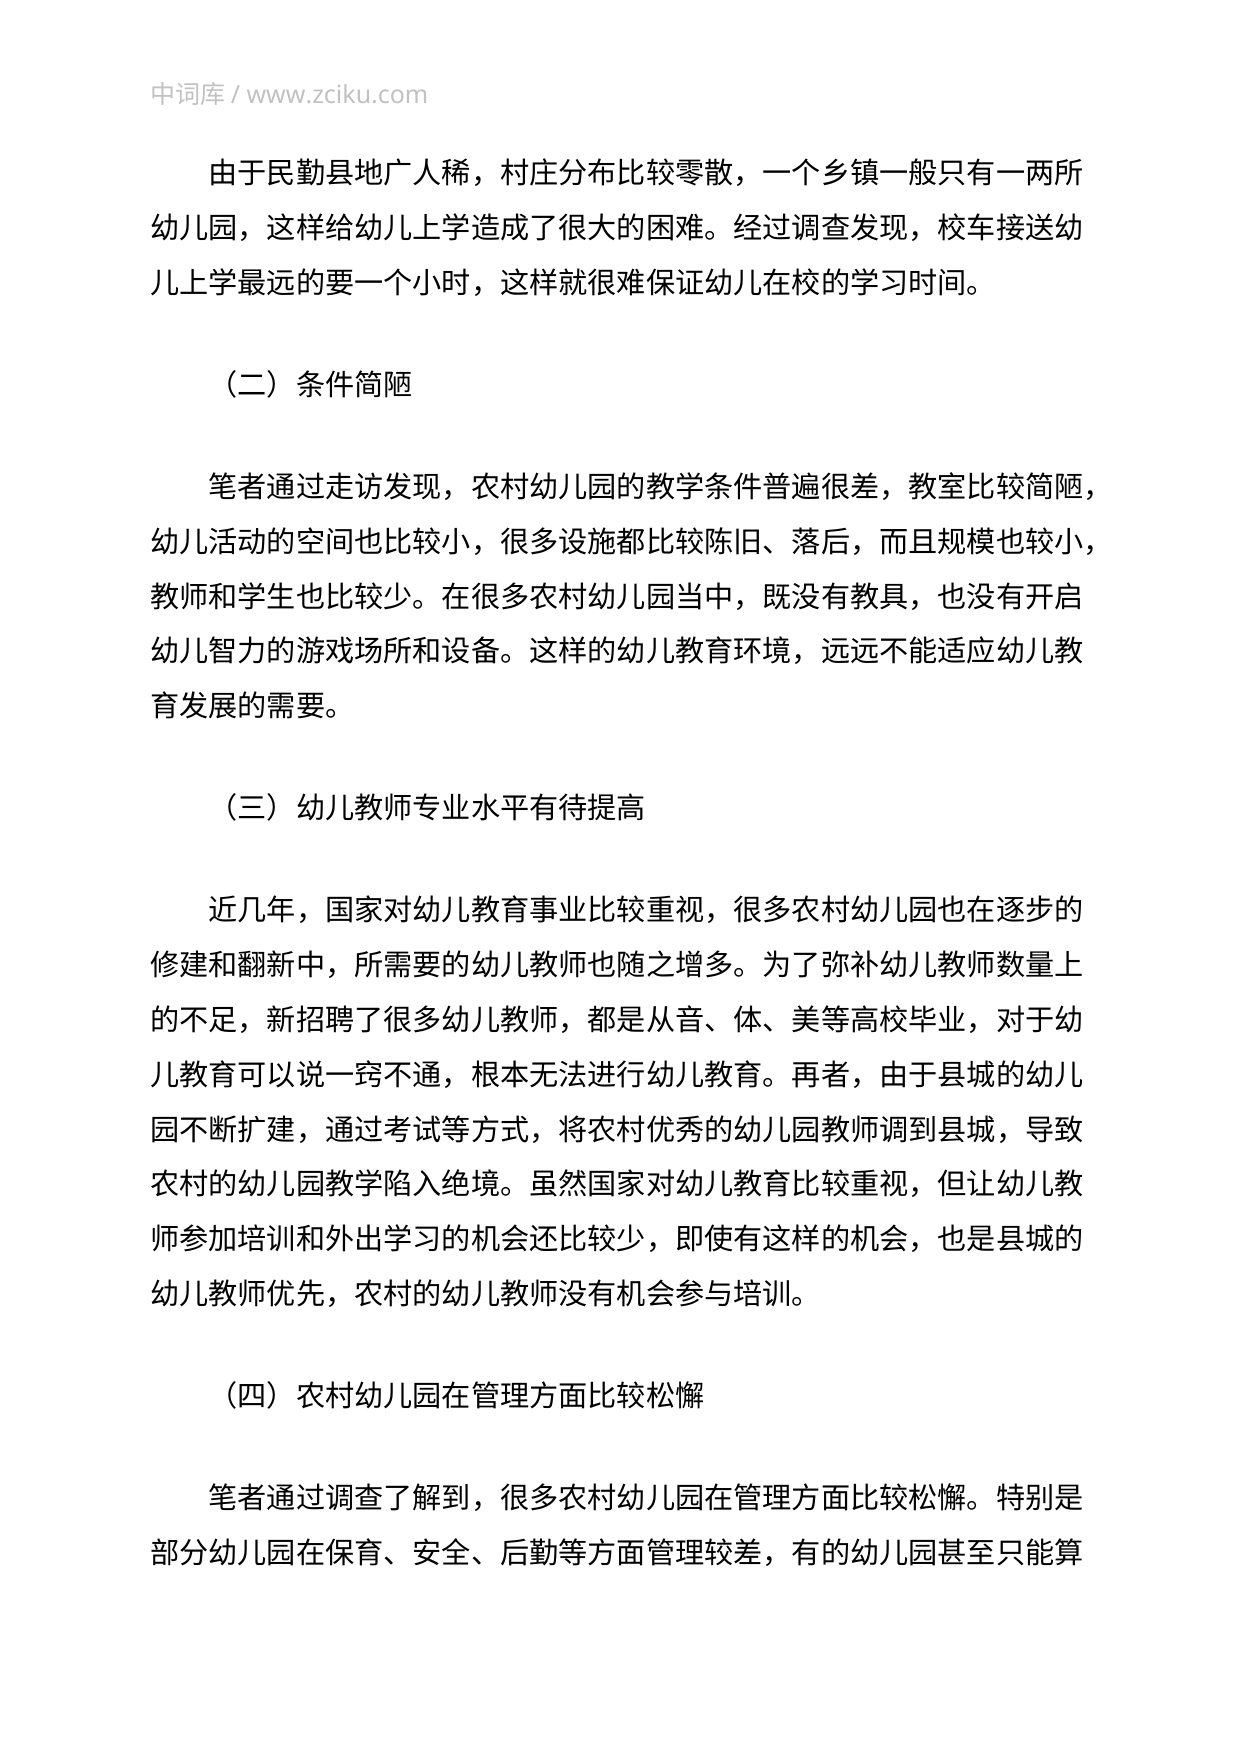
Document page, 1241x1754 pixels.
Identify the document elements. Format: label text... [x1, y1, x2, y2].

text 由于民勤县地广人稀，村庄分布比较零散，一个乡镇一般只有一两所幼儿园，这样给幼儿上学造成了很大的困难。经过调查发现，校车接送幼儿上学最远的要一个小时，这样就很难保证幼儿在校的学习时间。 [150, 150, 1090, 302]
text （二）条件简陋 [150, 362, 1090, 404]
text （四）农村幼儿园在管理方面比较松懈 [150, 1372, 1090, 1415]
text 近几年，国家对幼儿教育事业比较重视，很多农村幼儿园也在逐步的修建和翻新中，所需要的幼儿教师也随之增多。为了弥补幼儿教师数量上的不足，新招聘了很多幼儿教师，都是从音、体、美等高校毕业，对于幼儿教育可以说一窍不通，根本无法进行幼儿教育。再者，由于县城的幼儿园不断扩建，通过考试等方式，将农村优秀的幼儿园教师调到县城，导致农村的幼儿园教学陷入绝境。虽然国家对幼儿教育比较重视，但让幼儿教师参加培训和外出学习的机会还比较少，即使有这样的机会，也是县城的幼儿教师优先，农村的幼儿教师没有机会参与培训。 [150, 886, 1090, 1313]
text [150, 1474, 1090, 1571]
text 笔者通过走访发现，农村幼儿园的教学条件普遍很差，教室比较简陋，幼儿活动的空间也比较小，很多设施都比较陈旧、落后，而且规模也较小，教师和学生也比较少。在很多农村幼儿园当中，既没有教具，也没有开启幼儿智力的游戏场所和设备。这样的幼儿教育环境，远远不能适应幼儿教育发展的需要。 [150, 463, 1090, 725]
text （三）幼儿教师专业水平有待提高 [150, 785, 1090, 827]
